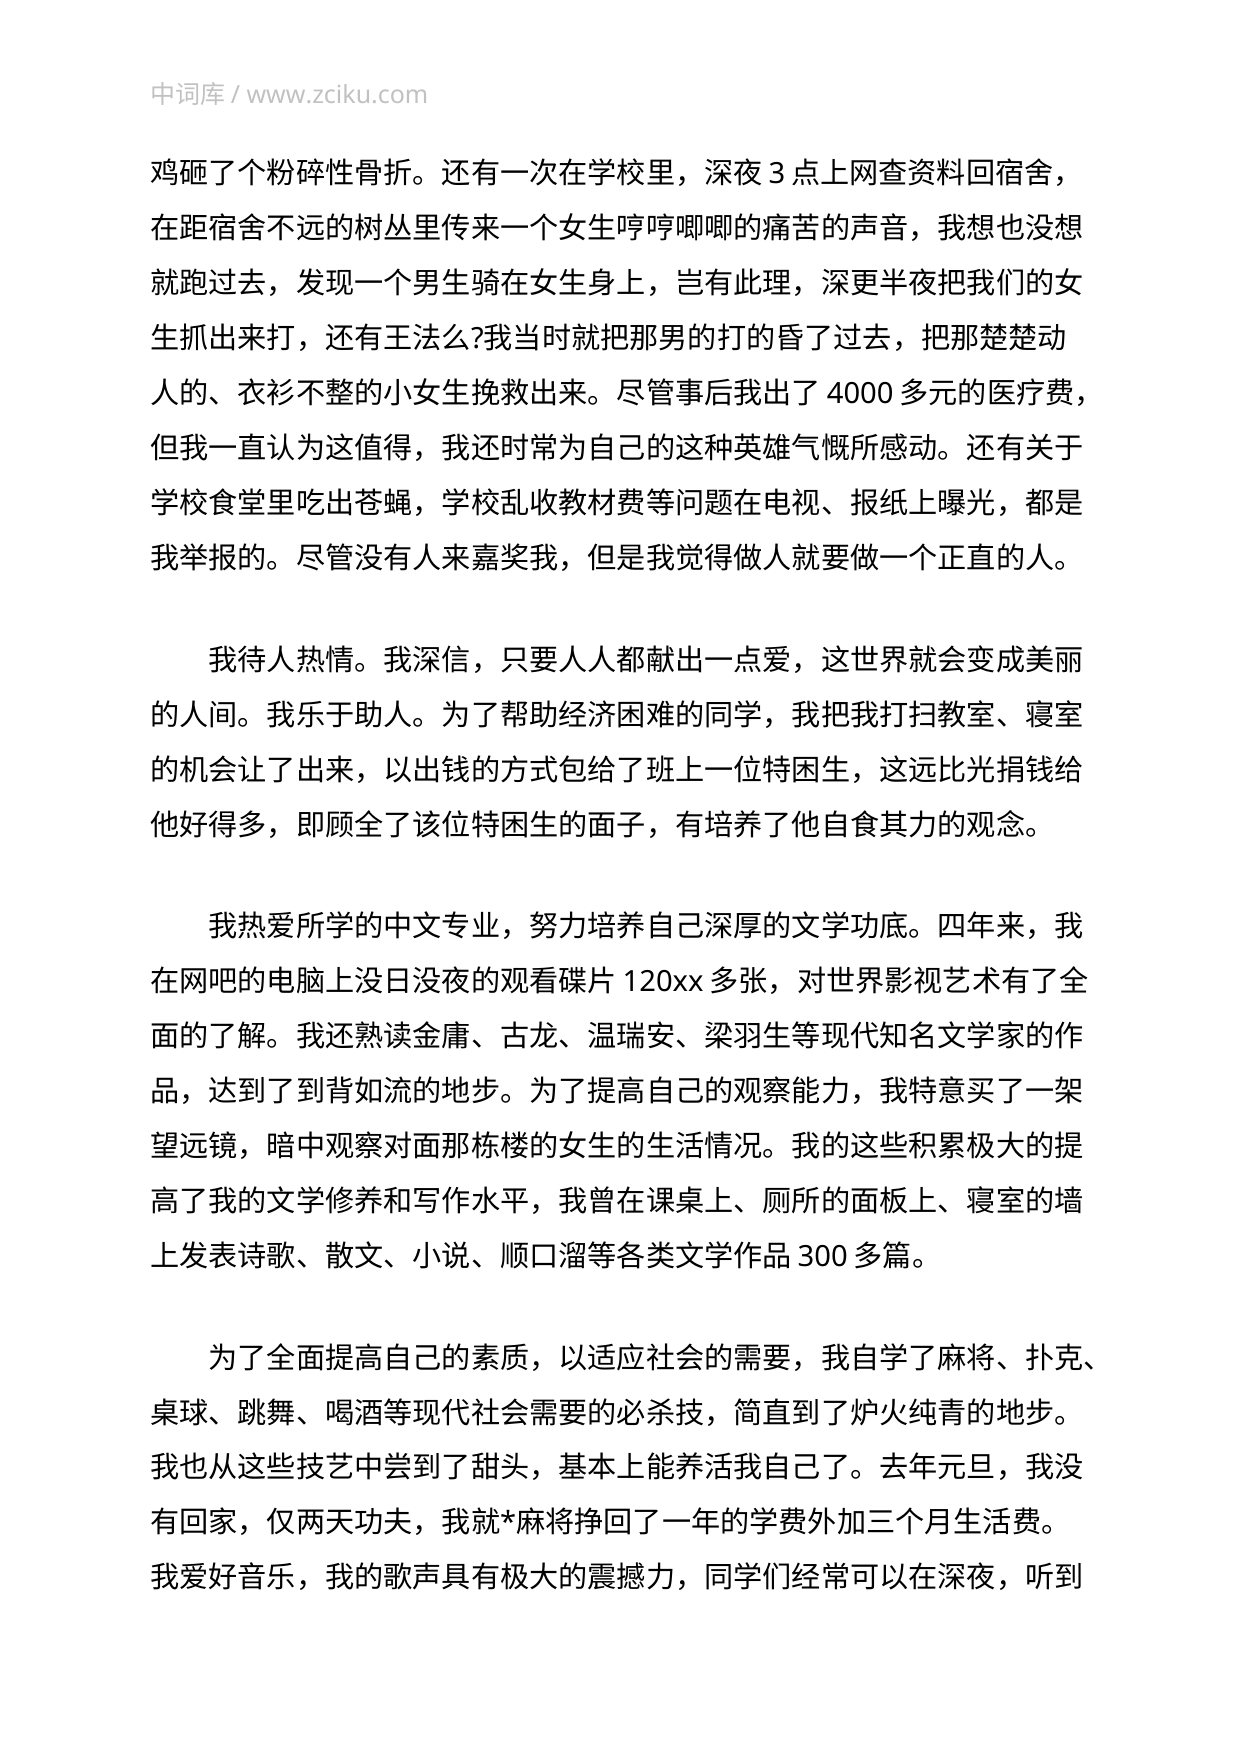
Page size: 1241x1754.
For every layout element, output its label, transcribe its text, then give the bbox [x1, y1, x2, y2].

text 我待人热情。我深信，只要人人都献出一点爱，这世界就会变成美丽的人间。我乐于助人。为了帮助经济困难的同学，我把我打扫教室、寝室的机会让了出来，以出钱的方式包给了班上一位特困生，这远比光捐钱给他好得多，即顾全了该位特困生的面子，有培养了他自食其力的观念。 [150, 636, 1090, 843]
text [150, 150, 1090, 577]
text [150, 1334, 1090, 1596]
text 我热爱所学的中文专业，努力培养自己深厚的文学功底。四年来，我在网吧的电脑上没日没夜的观看碟片120xx多张，对世界影视艺术有了全面的了解。我还熟读金庸、古龙、温瑞安、梁羽生等现代知名文学家的作品，达到了到背如流的地步。为了提高自己的观察能力，我特意买了一架望远镜，暗中观察对面那栋楼的女生的生活情况。我的这些积累极大的提高了我的文学修养和写作水平，我曾在课桌上、厕所的面板上、寝室的墙上发表诗歌、散文、小说、顺口溜等各类文学作品300多篇。 [150, 903, 1090, 1275]
